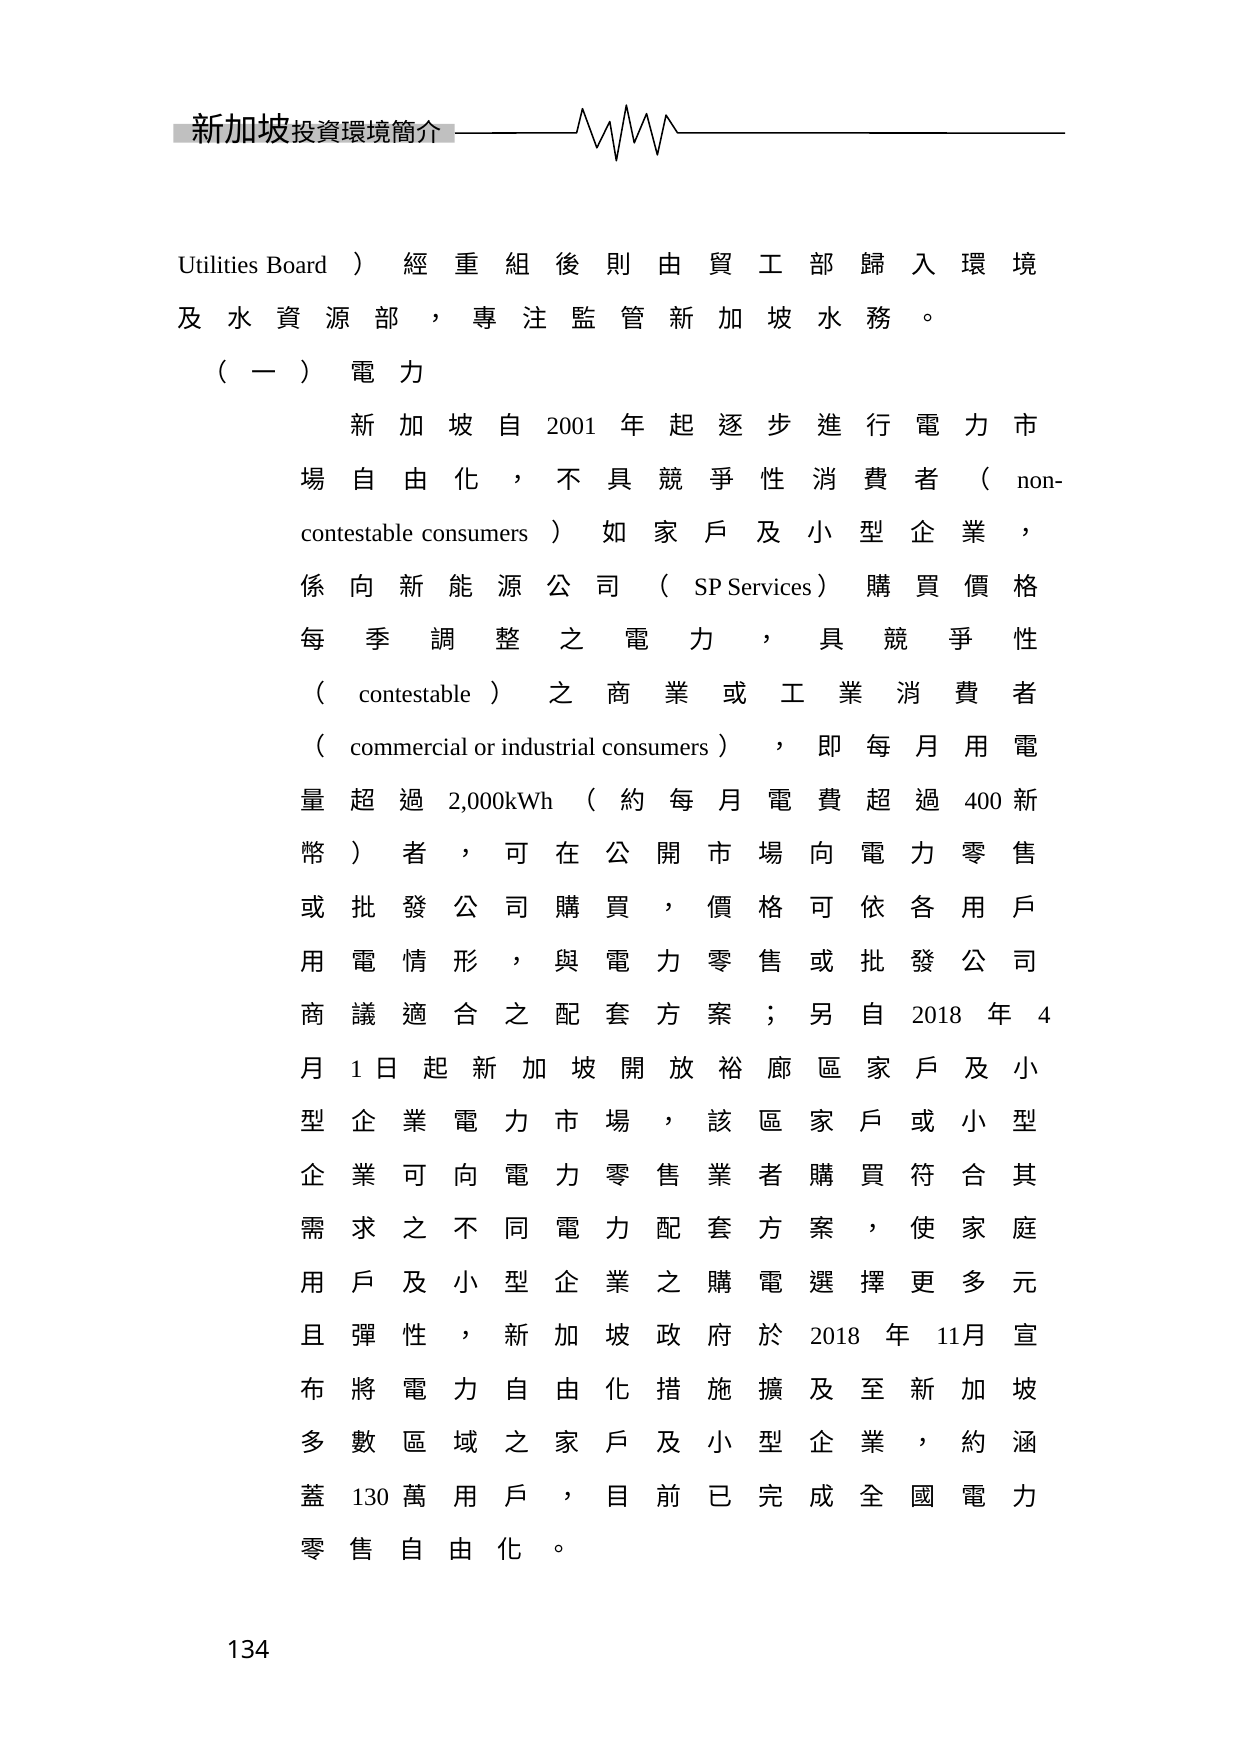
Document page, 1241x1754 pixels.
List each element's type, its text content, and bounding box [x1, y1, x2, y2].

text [178, 236, 1063, 343]
text 新加坡自2001年起逐步進行電力市場自由化，不具競爭性消費者（non-contestable consumers）如家戶及小型企業，係向新能源公司（SP Services）購買價格每季調整之電力，具競爭性（contestable）之商業或工業消費者（commercial or industrial consumers），即每月用電量超過2,000kWh（約每月電費超過400新幣）者，可在公開市場向電力零售或批發公司購買，價格可依各用戶用電情形，與電力零售或批發公司商議適合之配套方案；另自2018年4月1日起新加坡開放裕廊區家戶及小型企業電力市場，該區家戶或小型企業可向電力零售業者購買符合其需求之不同電力配套方案，使家庭用戶及小型企業之購電選擇更多元且彈性，新加坡政府於2018年11月宣布將電力自由化措施擴及至新加坡多數區域之家戶及小型企業，約涵蓋130萬用戶，目前已完成全國電力零售自由化。 [276, 397, 1063, 1575]
text （一）電力 [202, 343, 1063, 397]
